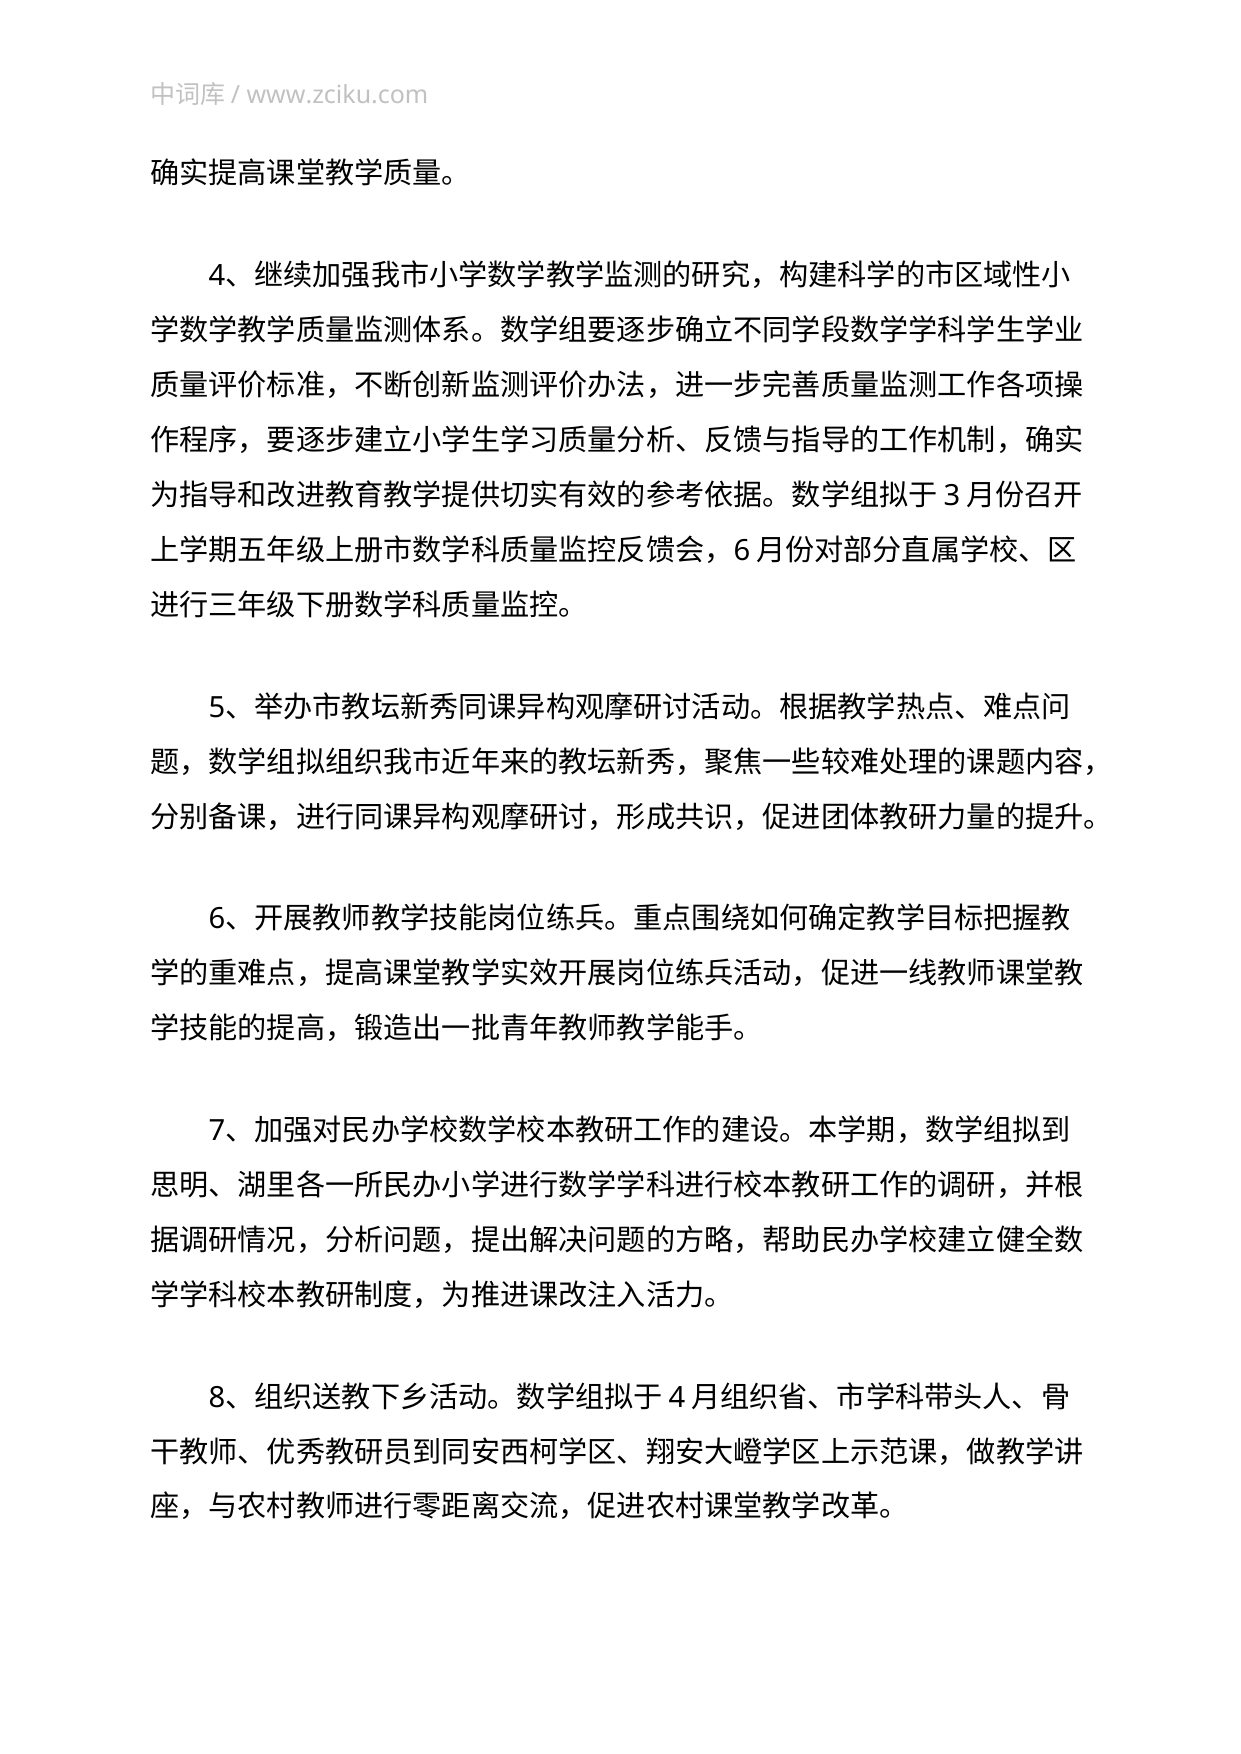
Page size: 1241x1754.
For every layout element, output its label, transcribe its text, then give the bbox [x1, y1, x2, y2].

text 4、继续加强我市小学数学教学监测的研究，构建科学的市区域性小学数学教学质量监测体系。数学组要逐步确立不同学段数学学科学生学业质量评价标准，不断创新监测评价办法，进一步完善质量监测工作各项操作程序，要逐步建立小学生学习质量分析、反馈与指导的工作机制，确实为指导和改进教育教学提供切实有效的参考依据。数学组拟于3月份召开上学期五年级上册市数学科质量监控反馈会，6月份对部分直属学校、区进行三年级下册数学科质量监控。 [150, 252, 1090, 624]
text 6、开展教师教学技能岗位练兵。重点围绕如何确定教学目标把握教学的重难点，提高课堂教学实效开展岗位练兵活动，促进一线教师课堂教学技能的提高，锻造出一批青年教师教学能手。 [150, 895, 1090, 1047]
text 5、举办市教坛新秀同课异构观摩研讨活动。根据教学热点、难点问题，数学组拟组织我市近年来的教坛新秀，聚焦一些较难处理的课题内容，分别备课，进行同课异构观摩研讨，形成共识，促进团体教研力量的提升。 [150, 683, 1090, 835]
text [150, 150, 1090, 192]
text 7、加强对民办学校数学校本教研工作的建设。本学期，数学组拟到思明、湖里各一所民办小学进行数学学科进行校本教研工作的调研，并根据调研情况，分析问题，提出解决问题的方略，帮助民办学校建立健全数学学科校本教研制度，为推进课改注入活力。 [150, 1107, 1090, 1314]
text 8、组织送教下乡活动。数学组拟于4月组织省、市学科带头人、骨干教师、优秀教研员到同安西柯学区、翔安大嶝学区上示范课，做教学讲座，与农村教师进行零距离交流，促进农村课堂教学改革。 [150, 1373, 1090, 1525]
